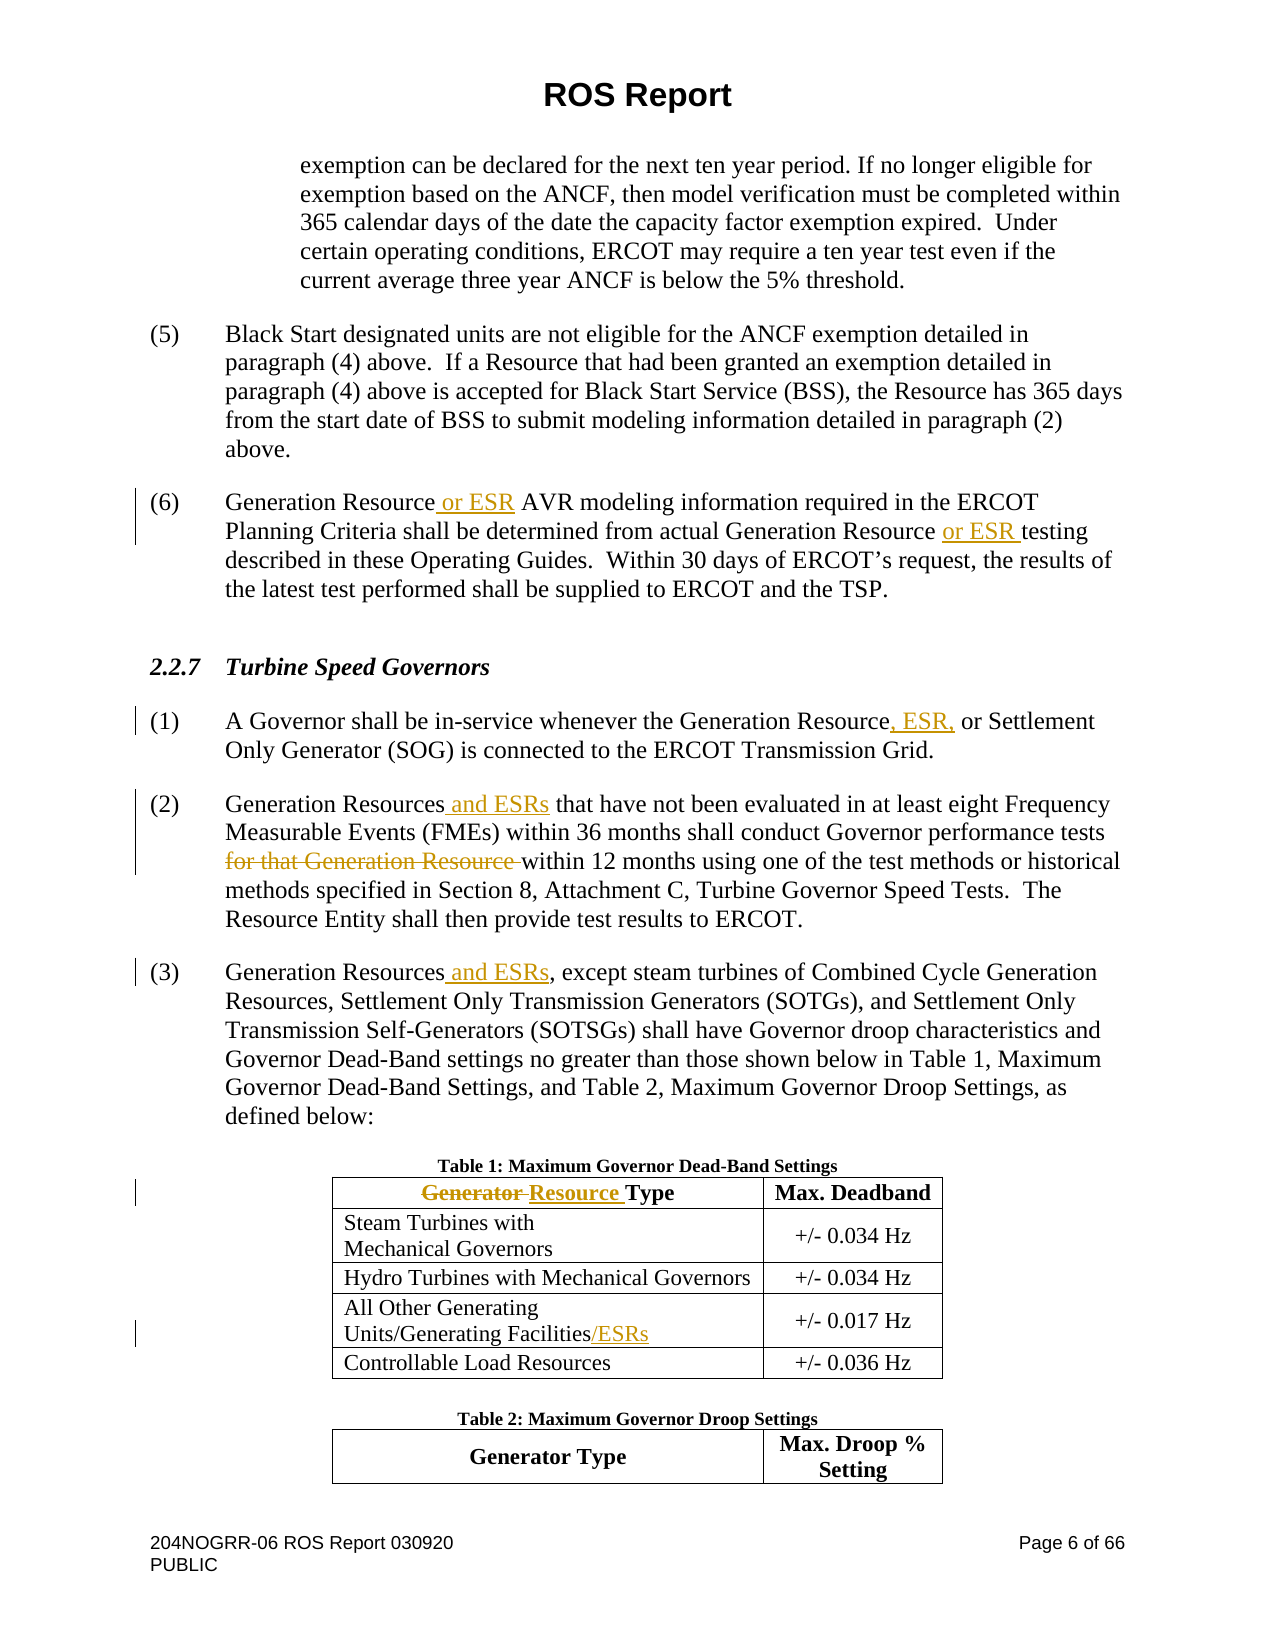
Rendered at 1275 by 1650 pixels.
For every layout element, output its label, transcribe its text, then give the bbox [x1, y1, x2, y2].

table_header Generator Type [333, 1430, 763, 1483]
text Table 1: Maximum Governor Dead-Band Settings [150, 1155, 1125, 1177]
text (3) Generation Resources, except steam turbines of Combined Cycle Generation Resources, Settlement Only Transmission Generators (SOTGs), and Settlement Only Transmission Self-Generators (SOTSGs) shall have Governor droop characteristics and Governor Dead-Band settings no greater than those shown below in Table 1, Maximum Governor Dead-Band Settings, and Table 2, Maximum Governor Droop Settings, as defined below: [150, 957, 1125, 1130]
table_cell +/- 0.036 Hz [764, 1348, 942, 1378]
text (1) A Governor shall be in-service whenever the Generation Resource or Settlement Only Generator (SOG) is connected to the ERCOT Transmission Grid. [150, 706, 1125, 764]
table_cell +/- 0.034 Hz [764, 1209, 942, 1262]
text (2) Generation Resources that have not been evaluated in at least eight Frequency Measurable Events (FMEs) within 36 months shall conduct Governor performance tests within 12 months using one of the test methods or historical methods specified in Section 8, Attachment C, Turbine Governor Speed Tests. The Resource Entity shall then provide test results to ERCOT. [150, 789, 1125, 932]
text Table 2: Maximum Governor Droop Settings [150, 1408, 1125, 1429]
text 2.2.7 Turbine Speed Governors [150, 652, 1125, 681]
text (6) Generation Resource AVR modeling information required in the ERCOT Planning Criteria shall be determined from actual Generation Resource testing described in these Operating Guides. Within 30 days of ERCOT’s request, the results of the latest test performed shall be supplied to ERCOT and the TSP. [150, 487, 1125, 602]
table_header Max. Deadband [764, 1178, 942, 1208]
text (5) Black Start designated units are not eligible for the ANCF exemption detailed in paragraph (4) above. If a Resource that had been granted an exemption detailed in paragraph (4) above is accepted for Black Start Service (BSS), the Resource has 365 days from the start date of BSS to submit modeling information detailed in paragraph (2) above. [150, 319, 1125, 462]
table_cell +/- 0.034 Hz [764, 1263, 942, 1293]
table_header Type [333, 1178, 763, 1208]
table_header Max. Droop % Setting [764, 1430, 942, 1483]
table_cell Steam Turbines with Mechanical Governors [333, 1209, 763, 1262]
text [225, 150, 1125, 294]
table_cell All Other Generating Units/Generating Facilities [333, 1294, 763, 1347]
table_cell Controllable Load Resources [333, 1348, 763, 1378]
table_cell Hydro Turbines with Mechanical Governors [333, 1263, 763, 1293]
table_cell +/- 0.017 Hz [764, 1294, 942, 1347]
